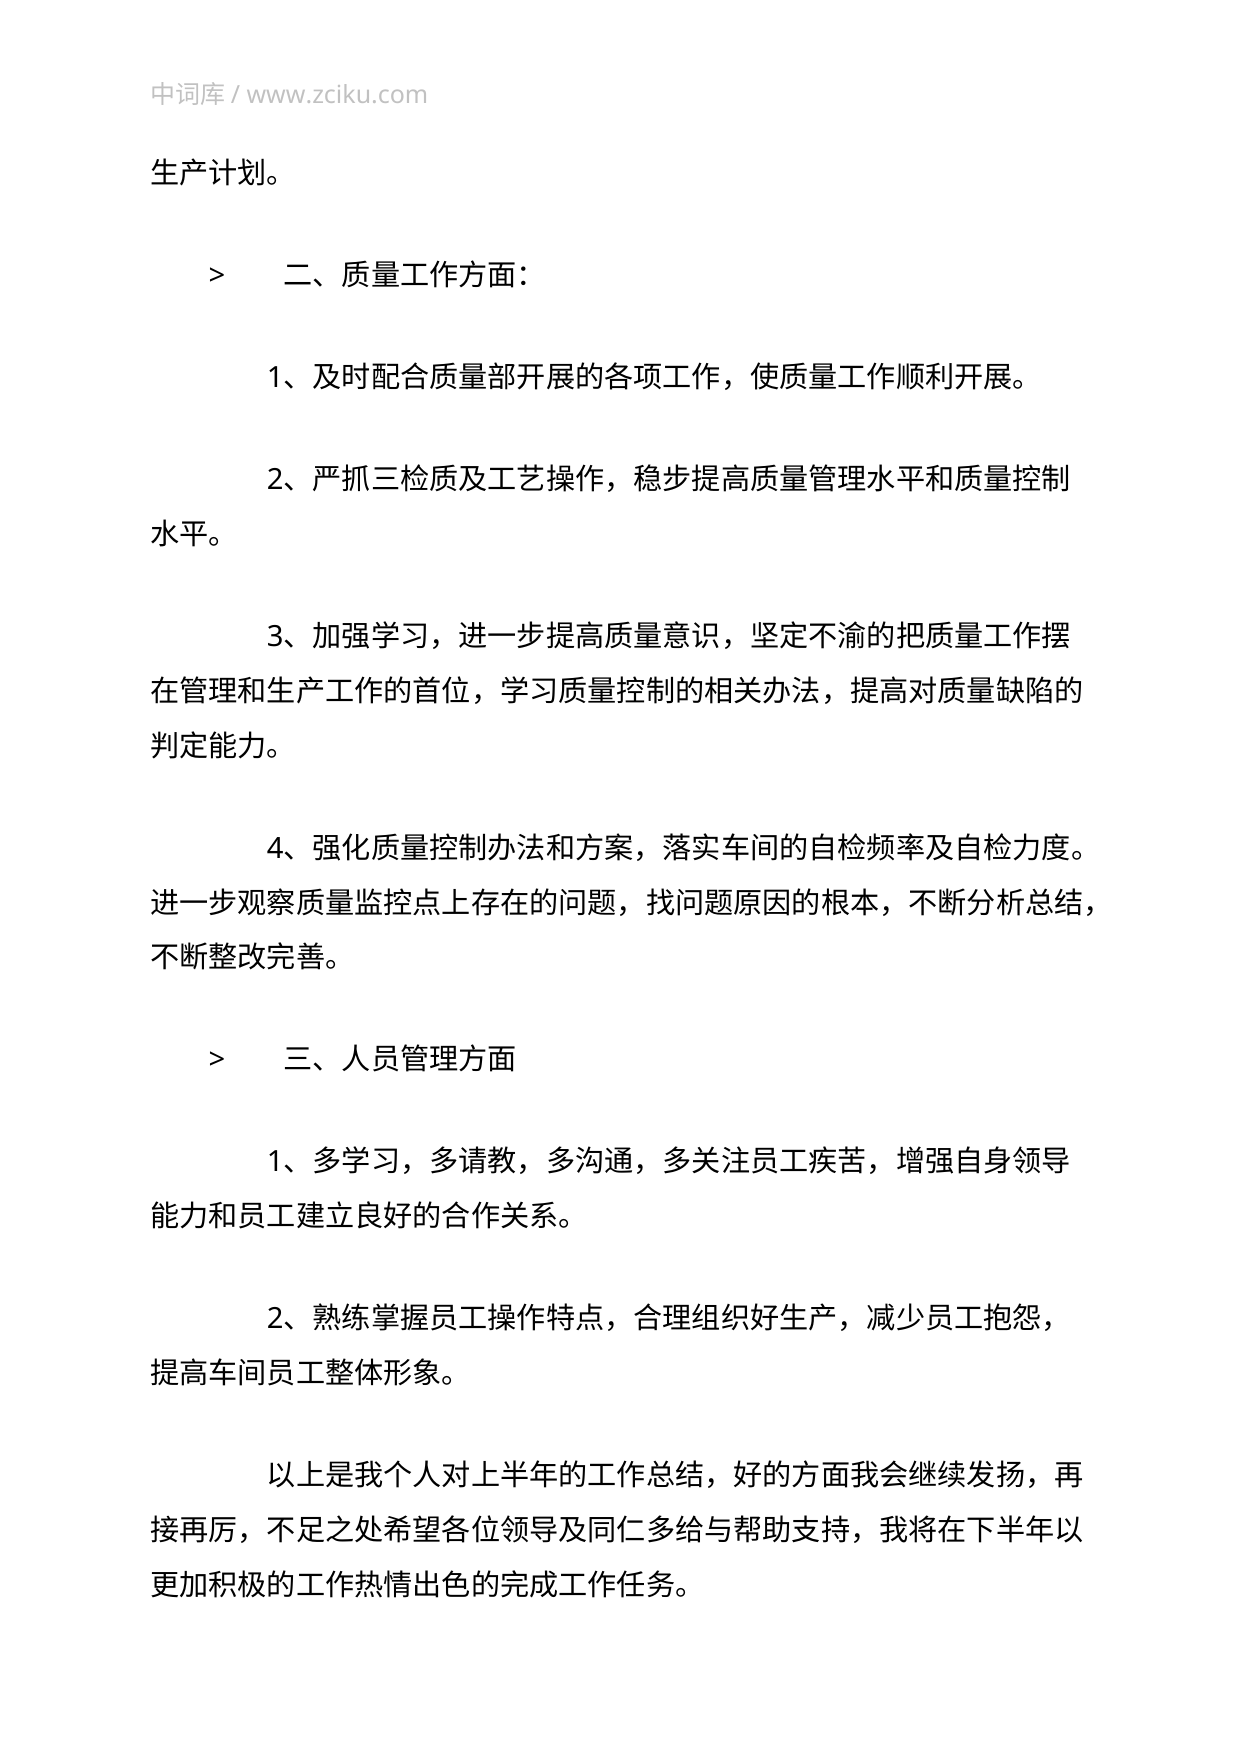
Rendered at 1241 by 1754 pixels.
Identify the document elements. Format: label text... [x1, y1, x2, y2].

text 3、加强学习，进一步提高质量意识，坚定不渝的把质量工作摆在管理和生产工作的首位，学习质量控制的相关办法，提高对质量缺陷的判定能力。 [150, 612, 1090, 765]
text 1、多学习，多请教，多沟通，多关注员工疾苦，增强自身领导能力和员工建立良好的合作关系。 [150, 1138, 1090, 1235]
text 1、及时配合质量部开展的各项工作，使质量工作顺利开展。 [150, 354, 1090, 396]
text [150, 150, 1090, 192]
text > 二、质量工作方面： [150, 252, 1090, 294]
text 以上是我个人对上半年的工作总结，好的方面我会继续发扬，再接再厉，不足之处希望各位领导及同仁多给与帮助支持，我将在下半年以更加积极的工作热情出色的完成工作任务。 [150, 1451, 1090, 1603]
text > 三、人员管理方面 [150, 1036, 1090, 1078]
text 2、严抓三检质及工艺操作，稳步提高质量管理水平和质量控制水平。 [150, 456, 1090, 553]
text 4、强化质量控制办法和方案，落实车间的自检频率及自检力度。进一步观察质量监控点上存在的问题，找问题原因的根本，不断分析总结，不断整改完善。 [150, 824, 1090, 976]
text 2、熟练掌握员工操作特点，合理组织好生产，减少员工抱怨，提高车间员工整体形象。 [150, 1294, 1090, 1392]
